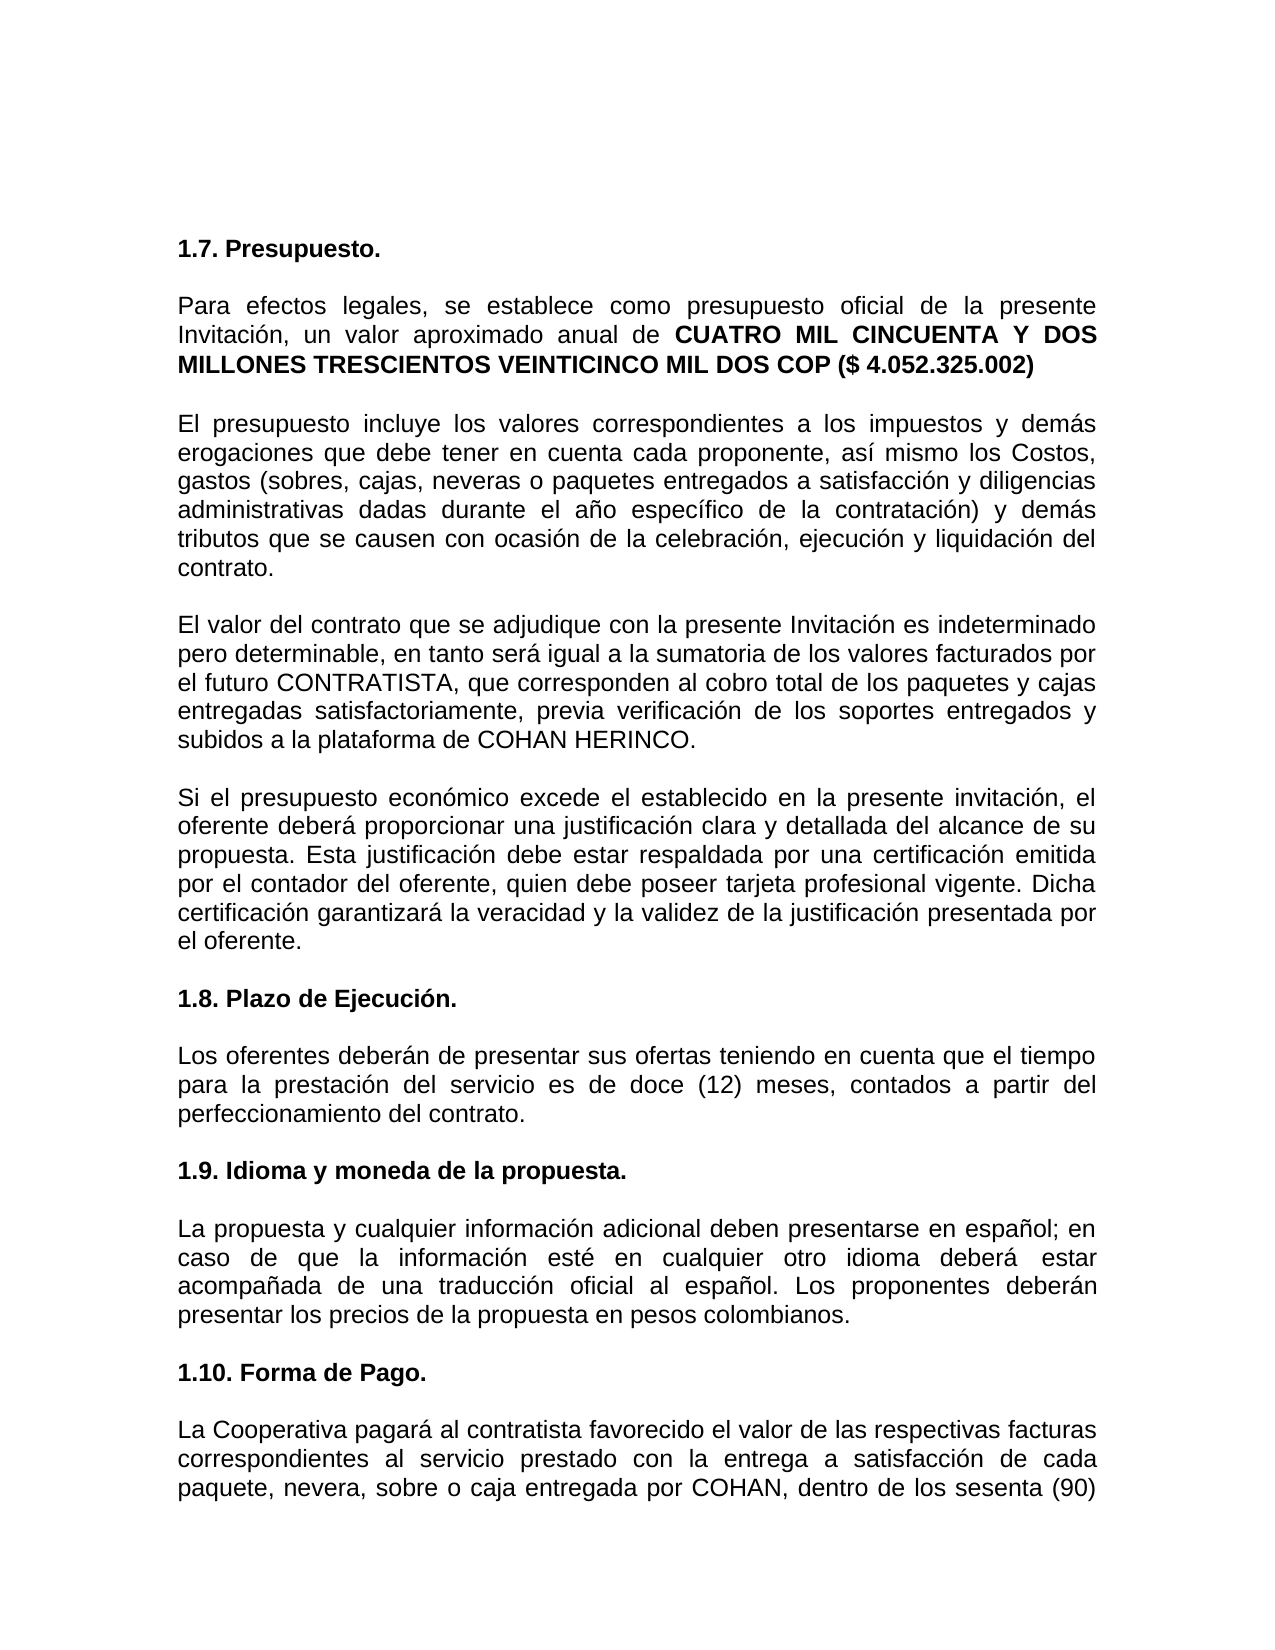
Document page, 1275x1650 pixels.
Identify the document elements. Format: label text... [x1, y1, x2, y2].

text La propuesta y cualquier información adicional deben presentarse en español; en caso de que la información esté en cualquier otro idioma deberá estar acompañada de una traducción oficial al español. Los proponentes deberán presentar los precios de la propuesta en pesos colombianos. [177, 1214, 1098, 1329]
text 1.10. Forma de Pago. [177, 1358, 1098, 1386]
text Los oferentes deberán de presentar sus ofertas teniendo en cuenta que el tiempo para la prestación del servicio es de doce (12) meses, contados a partir del perfeccionamiento del contrato. [177, 1041, 1098, 1128]
text 1.9. Idioma y moneda de la propuesta. [177, 1156, 1098, 1185]
text Si el presupuesto económico excede el establecido en la presente invitación, el oferente deberá proporcionar una justificación clara y detallada del alcance de su propuesta. Esta justificación debe estar respaldada por una certificación emitida por el contador del oferente, quien debe poseer tarjeta profesional vigente. Dicha certificación garantizará la veracidad y la validez de la justificación presentada por el oferente. [177, 783, 1098, 955]
text 1.8. Plazo de Ejecución. [177, 984, 1098, 1013]
text El presupuesto incluye los valores correspondientes a los impuestos y demás erogaciones que debe tener en cuenta cada proponente, así mismo los Costos, gastos (sobres, cajas, neveras o paquetes entregados a satisfacción y diligencias administrativas dadas durante el año específico de la contratación) y demás tributos que se causen con ocasión de la celebración, ejecución y liquidación del contrato. [177, 409, 1098, 581]
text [177, 1415, 1098, 1501]
text El valor del contrato que se adjudique con la presente Invitación es indeterminado pero determinable, en tanto será igual a la sumatoria de los valores facturados por el futuro CONTRATISTA, que corresponden al cobro total de los paquetes y cajas entregadas satisfactoriamente, previa verificación de los soportes entregados y subidos a la plataforma de COHAN HERINCO. [177, 610, 1098, 754]
text Para efectos legales, se establece como presupuesto oficial de la presente Invitación, un valor aproximado anual de CUATRO MIL CINCUENTA Y DOS MILLONES TRESCIENTOS VEINTICINCO MIL DOS COP ($ 4.052.325.002) [177, 291, 1098, 380]
text 1.7. Presupuesto. [177, 234, 1098, 263]
